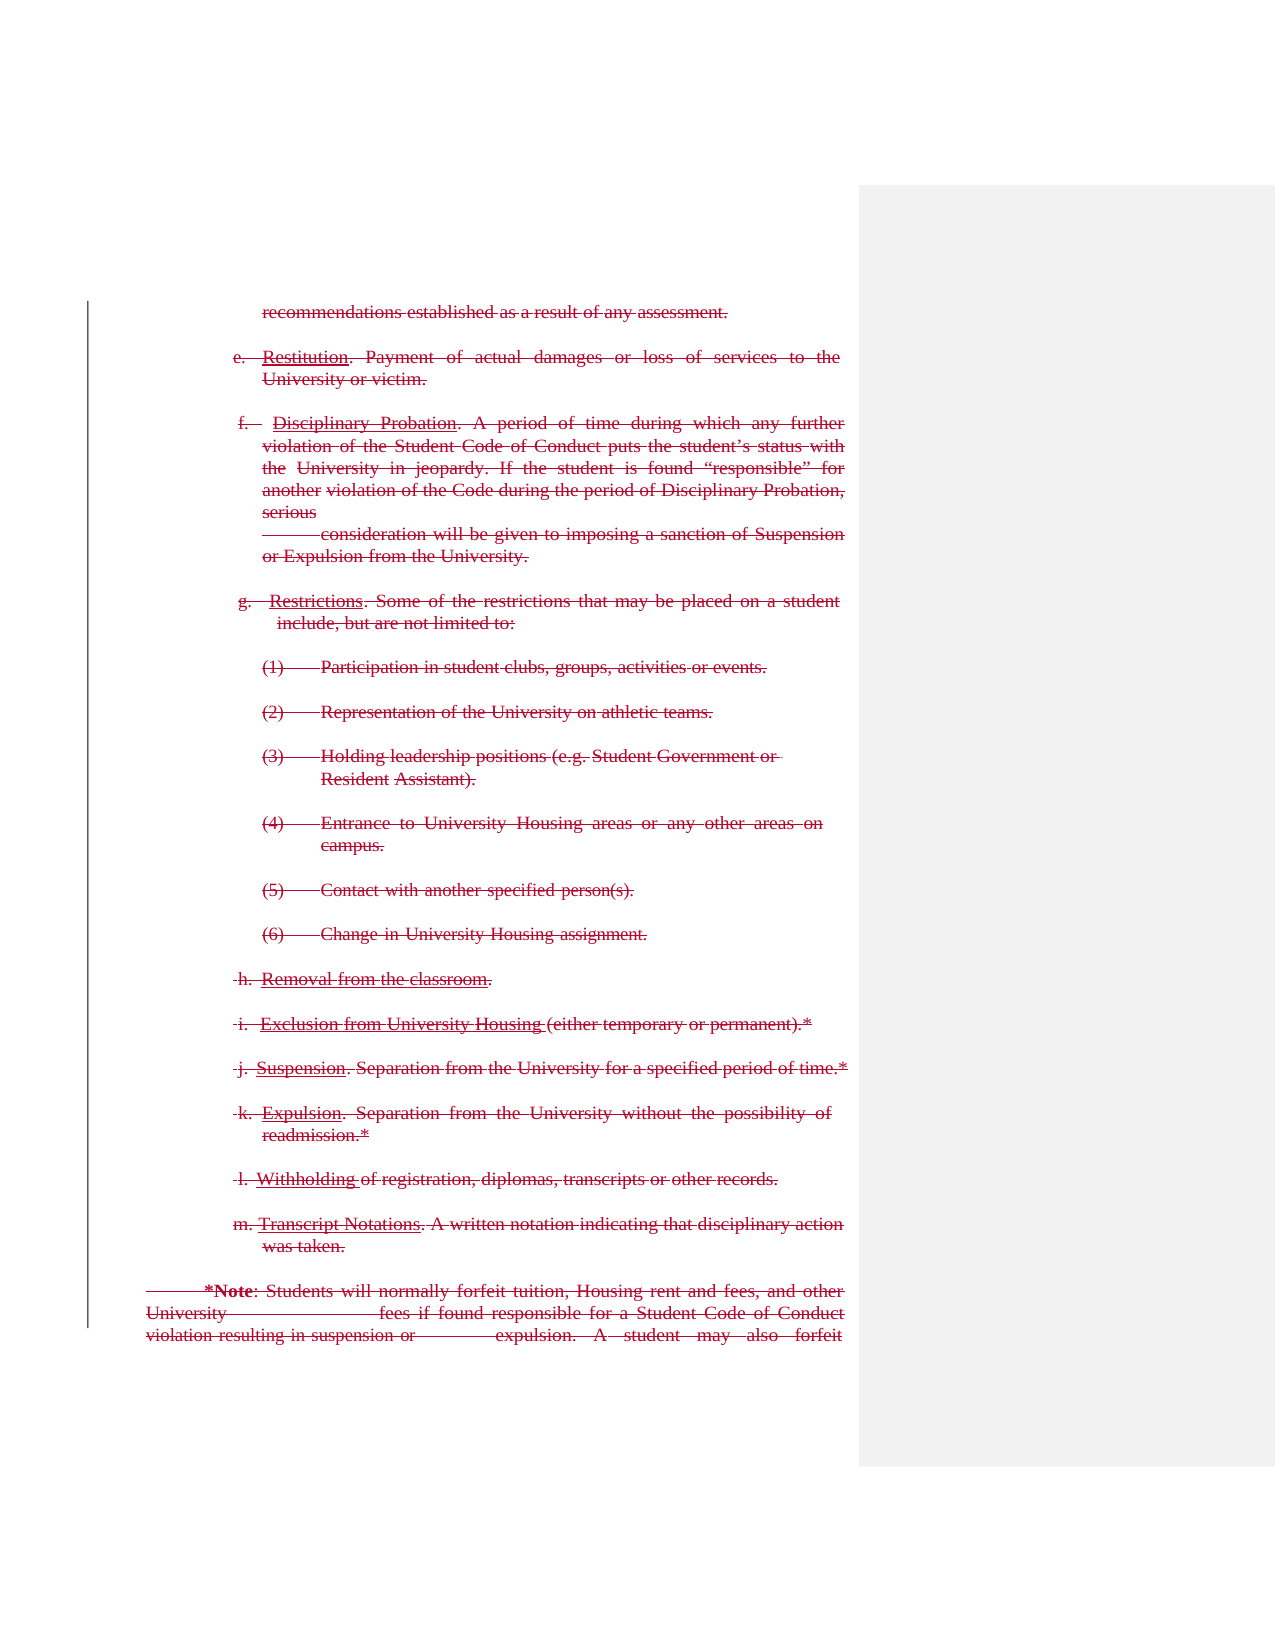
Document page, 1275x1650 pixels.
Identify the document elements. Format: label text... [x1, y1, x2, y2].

text j. Suspension. Separation from the University for a specified period of time.* [233, 1057, 1275, 1079]
text recommendations established as a result of any assessment. [262, 301, 1275, 323]
list Representation of the University on athletic teams. [262, 701, 1275, 722]
list Participation in student clubs, groups, activities or events. [262, 656, 1275, 678]
text k. Expulsion. Separation from the University without the possibility of readmission.* [233, 1102, 845, 1146]
list Entrance to University Housing areas or any other areas on campus. [262, 812, 845, 856]
list Change in University Housing assignment. [262, 923, 1275, 945]
text h. Removal from the classroom. [233, 968, 1275, 989]
text consideration will be given to imposing a sanction of Suspension or Expulsion from the University. [262, 536, 845, 567]
text l. Withholding of registration, diplomas, transcripts or other records. [233, 1168, 1275, 1190]
list Holding leadership positions (e.g. Student Government or Resident Assistant). [262, 745, 845, 789]
list Contact with another specified person(s). [262, 878, 1275, 900]
text *Note: Students will normally forfeit tuition, Housing rent and fees, and other University fees if found responsible for a Student Code of Conduct violation resulting in suspension or expulsion. A student may also forfeit [146, 1292, 845, 1314]
list Restitution. Payment of actual damages or loss of services to the University or victim. [233, 346, 845, 389]
text m. Transcript Notations. A written notation indicating that disciplinary action was taken. [233, 1213, 845, 1257]
text i. Exclusion from University Housing (either temporary or permanent).* [233, 1012, 1275, 1034]
list Disciplinary Probation. A period of time during which any further violation of the Student Code of Conduct puts the student’s status with the University in jeopardy. If the student is found “responsible” for another violation of the Code during the period of Disciplinary Probation, serious [238, 412, 845, 523]
text *Note: Students will normally forfeit tuition, Housing rent and fees, and other University fees if found responsible for a Student Code of Conduct violation resulting in suspension or expulsion. A student may also forfeit [146, 1315, 845, 1346]
list Restrictions. Some of the restrictions that may be placed on a student include, but are not limited to: [238, 589, 845, 633]
